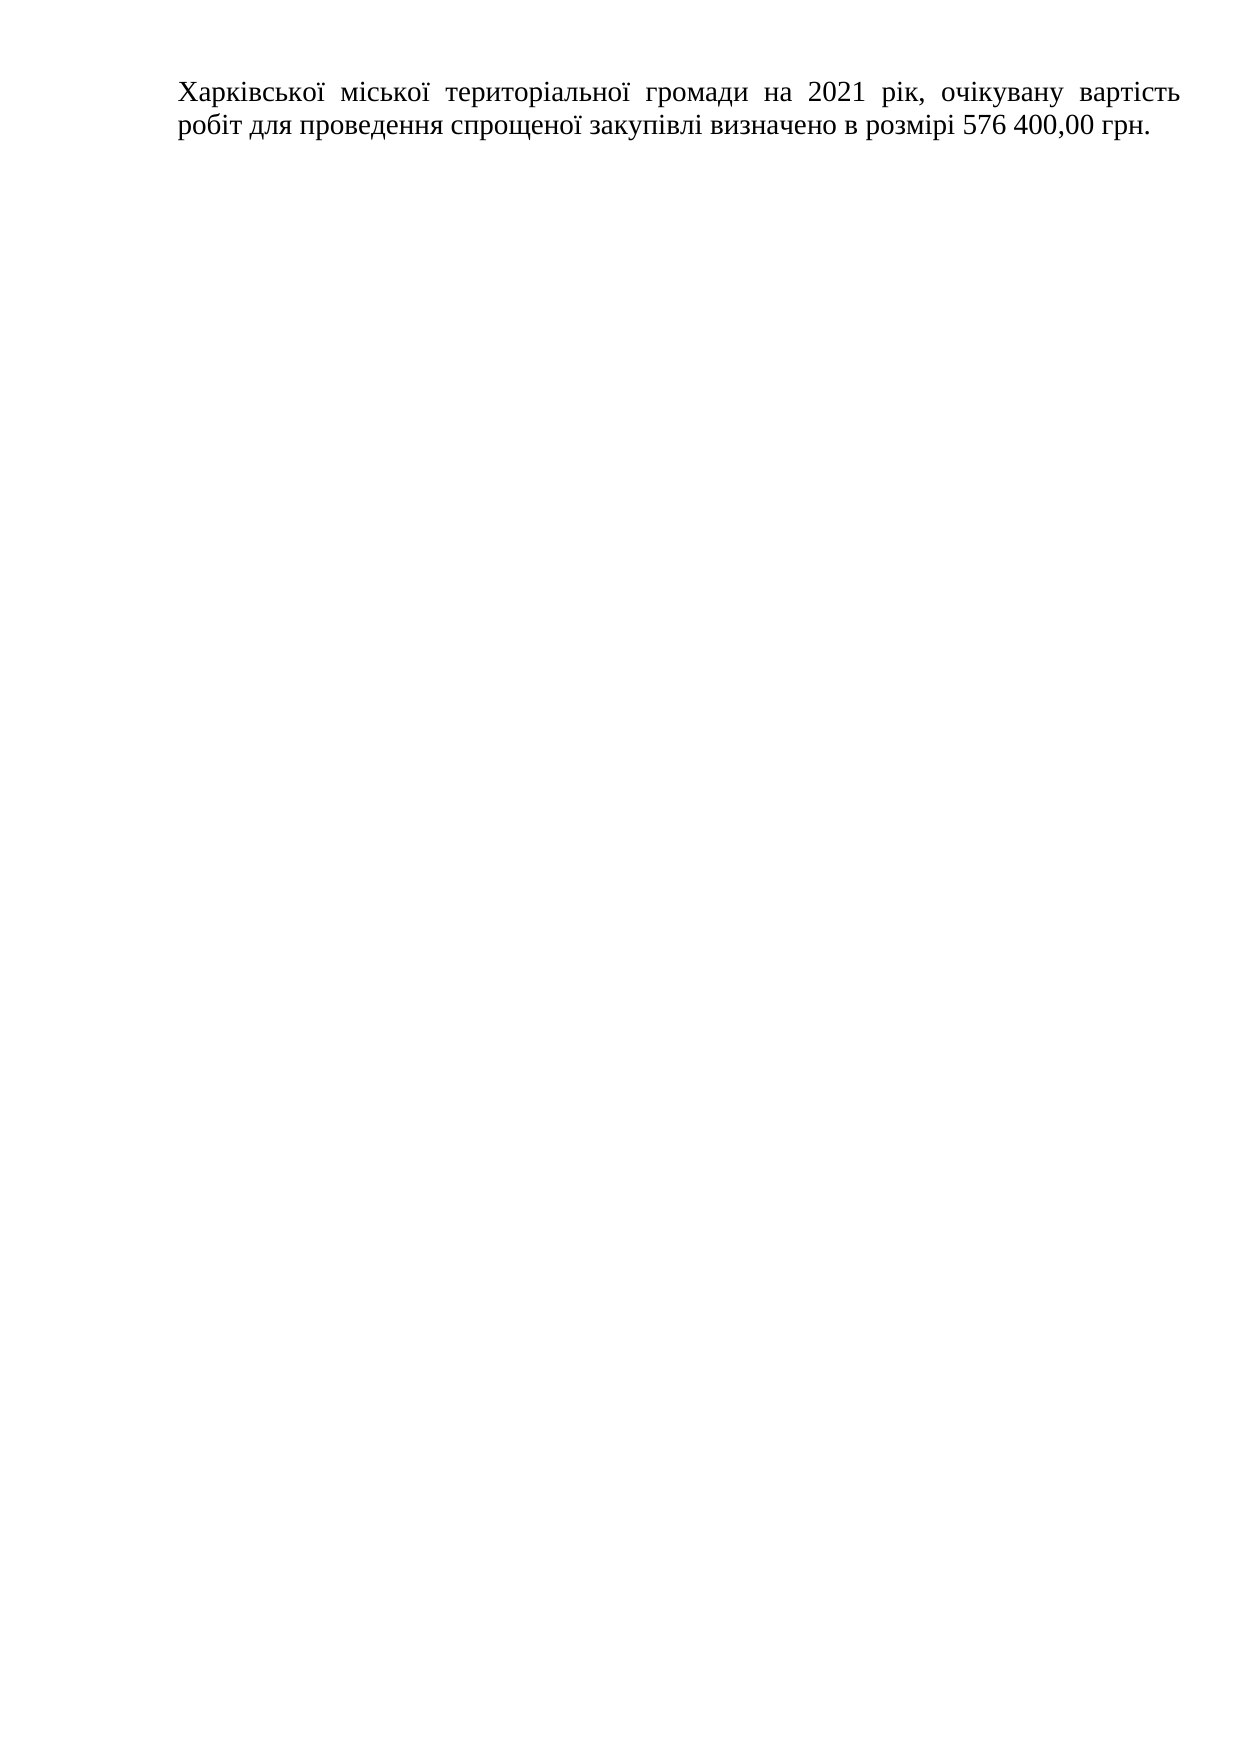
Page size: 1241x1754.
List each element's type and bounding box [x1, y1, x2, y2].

text [177, 74, 1181, 141]
